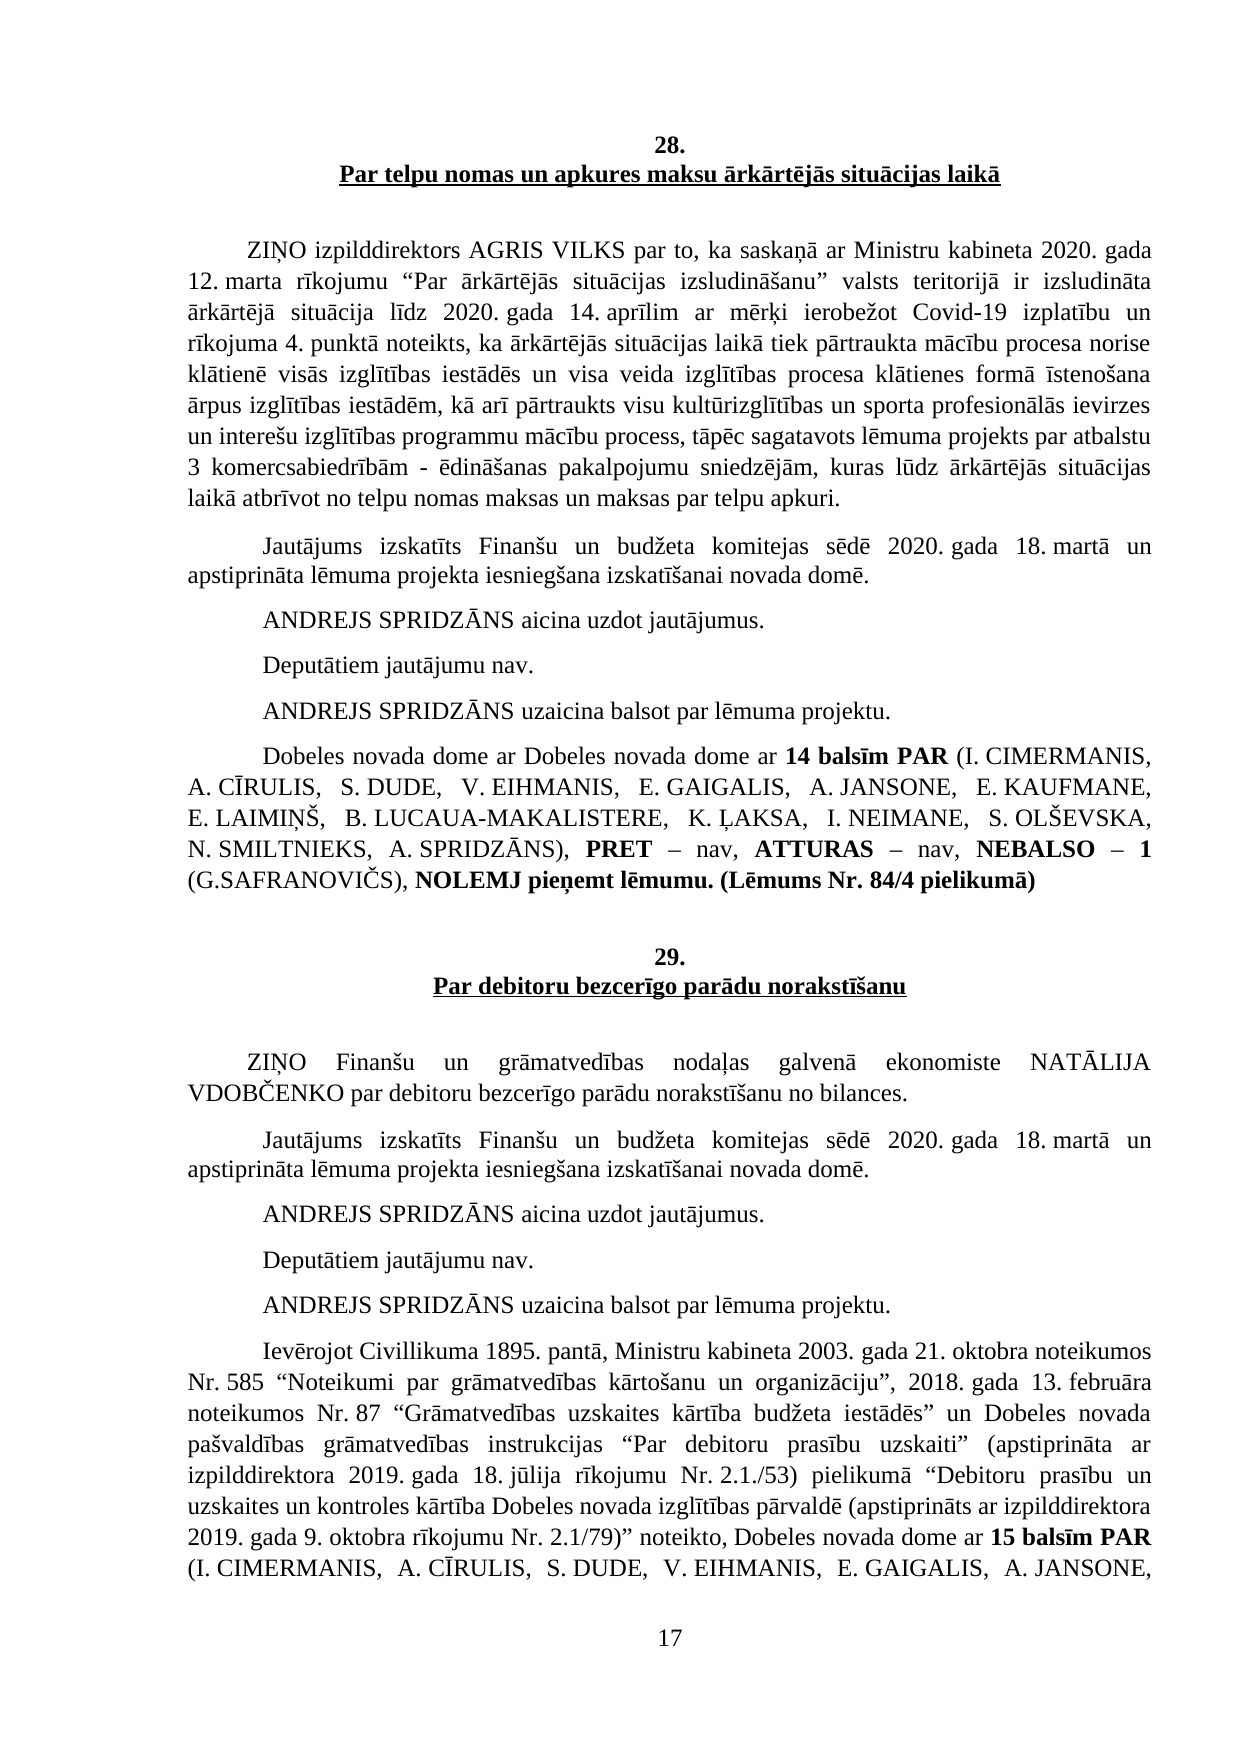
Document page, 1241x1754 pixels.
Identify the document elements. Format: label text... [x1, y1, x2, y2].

text ANDREJS SPRIDZĀNS uzaicina balsot par lēmuma projektu. [187, 1290, 1152, 1319]
text Deputātiem jautājumu nav. [187, 651, 1152, 679]
text Par telpu nomas un apkures maksu ārkārtējās situācijas laikā [187, 159, 1152, 188]
text ANDREJS SPRIDZĀNS aicina uzdot jautājumus. [187, 1199, 1152, 1228]
text ANDREJS SPRIDZĀNS aicina uzdot jautājumus. [187, 605, 1152, 634]
text 28. [187, 131, 1152, 159]
text 29. [187, 942, 1152, 971]
text Dobeles novada dome ar Dobeles novada dome ar 14 balsīm PAR (I. CIMERMANIS, A. CĪRULIS, S. DUDE, V. EIHMANIS, E. GAIGALIS, A. JANSONE, E. KAUFMANE, E. LAIMIŅŠ, B. LUCAUA-MAKALISTERE, K. ĻAKSA, I. NEIMANE, S. OLŠEVSKA, N. SMILTNIEKS, A. SPRIDZĀNS), PRET – nav, ATTURAS – nav, NEBALSO – 1 (G.SAFRANOVIČS), NOLEMJ pieņemt lēmumu. (Lēmums Nr. 84/4 pielikumā) [187, 741, 1152, 894]
text ANDREJS SPRIDZĀNS uzaicina balsot par lēmuma projektu. [187, 696, 1152, 725]
text ZIŅO Finanšu un grāmatvedības nodaļas galvenā ekonomiste NATĀLIJA VDOBČENKO par debitoru bezcerīgo parādu norakstīšanu no bilances. [187, 1047, 1152, 1106]
text Par debitoru bezcerīgo parādu norakstīšanu [187, 971, 1152, 999]
text Jautājums izskatīts Finanšu un budžeta komitejas sēdē 2020. gada 18. martā un apstiprināta lēmuma projekta iesniegšana izskatīšanai novada domē. [187, 1125, 1152, 1183]
text ZIŅO izpilddirektors AGRIS VILKS par to, ka saskaņā ar Ministru kabineta 2020. gada 12. marta rīkojumu “Par ārkārtējās situācijas izsludināšanu” valsts teritorijā ir izsludināta ārkārtējā situācija līdz 2020. gada 14. aprīlim ar mērķi ierobežot Covid-19 izplatību un rīkojuma 4. punktā noteikts, ka ārkārtējās situācijas laikā tiek pārtraukta mācību procesa norise klātienē visās izglītības iestādēs un visa veida izglītības procesa klātienes formā īstenošana ārpus izglītības iestādēm, kā arī pārtraukts visu kultūrizglītības un sporta profesionālās ievirzes un interešu izglītības programmu mācību process, tāpēc sagatavots lēmuma projekts par atbalstu 3 komercsabiedrībām - ēdināšanas pakalpojumu sniedzējām, kuras lūdz ārkārtējās situācijas laikā atbrīvot no telpu nomas maksas un maksas par telpu apkuri. [187, 235, 1152, 512]
text Jautājums izskatīts Finanšu un budžeta komitejas sēdē 2020. gada 18. martā un apstiprināta lēmuma projekta iesniegšana izskatīšanai novada domē. [187, 531, 1152, 588]
text Deputātiem jautājumu nav. [187, 1245, 1152, 1274]
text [187, 1336, 1152, 1582]
